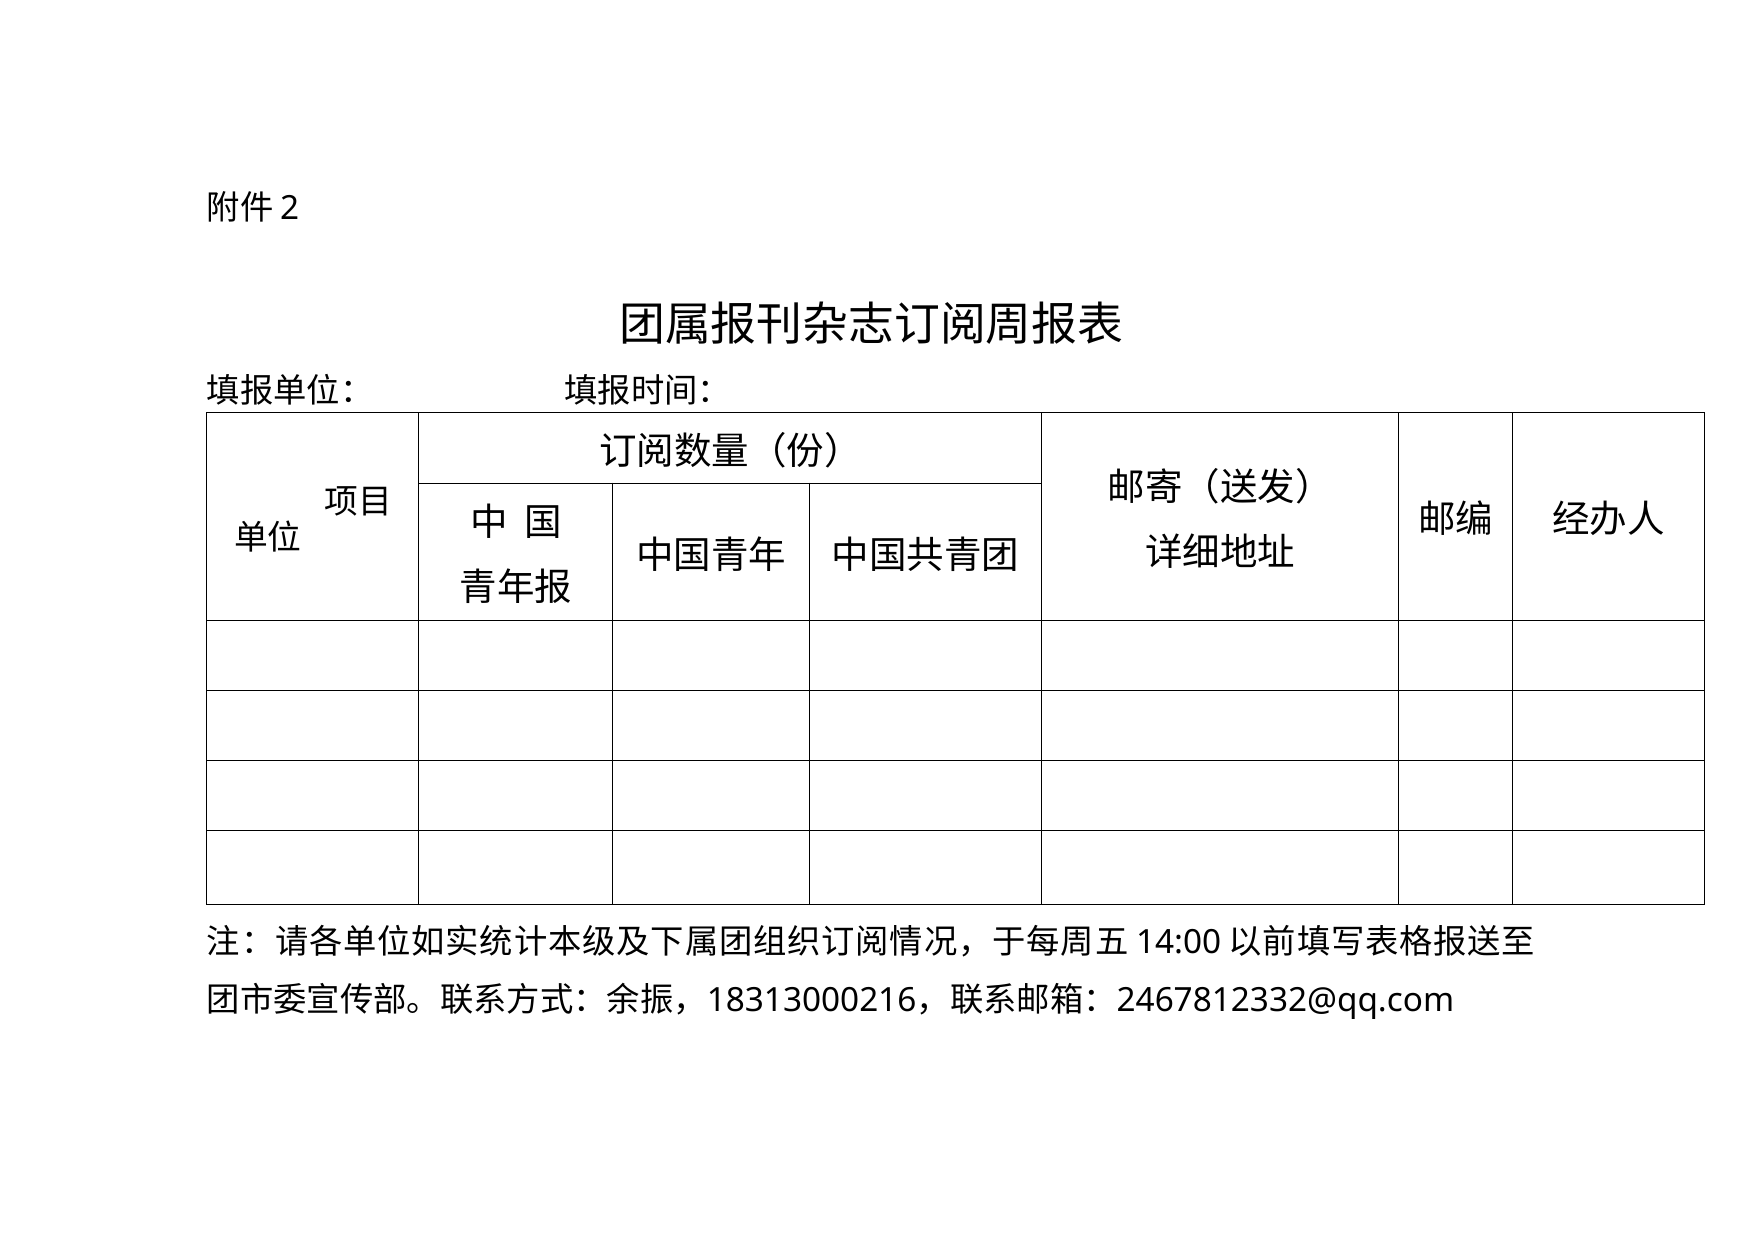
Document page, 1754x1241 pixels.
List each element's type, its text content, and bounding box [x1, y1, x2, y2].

table_header 经办人 [1513, 413, 1704, 620]
table_cell [419, 621, 612, 690]
table_cell [207, 691, 418, 760]
table_cell [810, 621, 1041, 690]
table_cell [1042, 621, 1398, 690]
text 填报单位： 填报时间： [207, 354, 1535, 412]
text 注：请各单位如实统计本级及下属团组织订阅情况，于每周五14:00以前填写表格报送至团市委宣传部。联系方式：余振，18313000216，联系邮箱：2467812332@qq.com [207, 905, 1535, 1021]
table_header 订阅数量（份） [419, 413, 1041, 482]
table_cell [419, 761, 612, 830]
table_cell [1513, 761, 1704, 830]
table_cell [419, 831, 612, 904]
table_cell [613, 691, 809, 760]
table_cell [1042, 831, 1398, 904]
table_cell 中国青年 [613, 484, 809, 620]
table_cell [1399, 831, 1512, 904]
table_cell [1042, 691, 1398, 760]
text 团属报刊杂志订阅周报表 [207, 288, 1535, 354]
table_header 邮编 [1399, 413, 1512, 620]
table_cell [613, 831, 809, 904]
table_cell 中 国 青年报 [419, 484, 612, 620]
table_header 邮寄（送发） 详细地址 [1042, 413, 1398, 620]
table_cell [613, 761, 809, 830]
table_cell [1513, 691, 1704, 760]
table_cell [810, 691, 1041, 760]
table_cell [419, 691, 612, 760]
table_header 单位 项目 [207, 413, 418, 620]
table_cell [207, 621, 418, 690]
table_cell [207, 761, 418, 830]
table_cell [613, 621, 809, 690]
table_cell [1513, 621, 1704, 690]
table_cell [207, 831, 418, 904]
table_cell [1399, 761, 1512, 830]
table_cell [1399, 691, 1512, 760]
table_cell [1399, 621, 1512, 690]
table_cell [1042, 761, 1398, 830]
table_cell [810, 761, 1041, 830]
table_cell 中国共青团 [810, 484, 1041, 620]
table_cell [810, 831, 1041, 904]
text 附件2 [207, 171, 1535, 229]
table_cell [1513, 831, 1704, 904]
